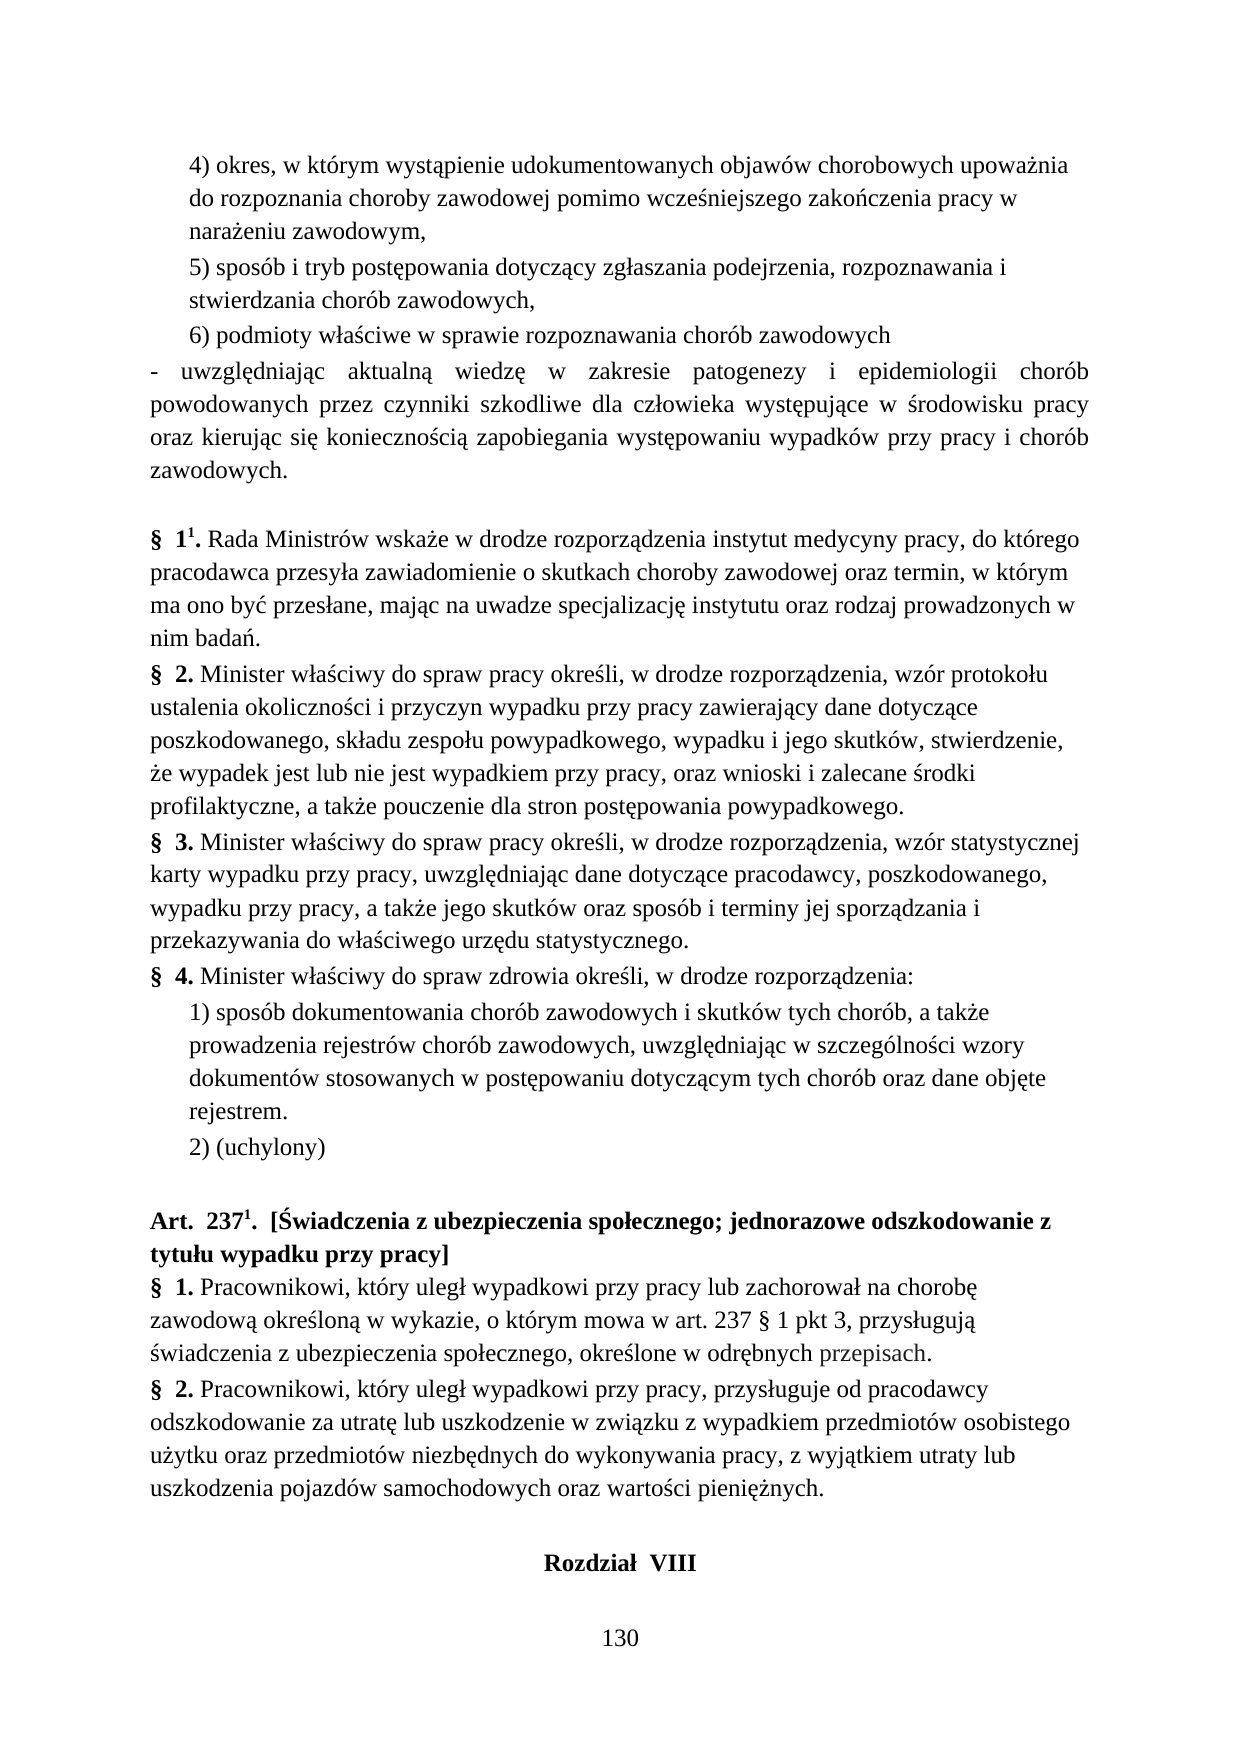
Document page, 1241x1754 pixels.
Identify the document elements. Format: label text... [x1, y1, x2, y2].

text § 1. Pracownikowi, który uległ wypadkowi przy pracy lub zachorował na chorobę zawodową określoną w wykazie, o którym mowa w art. 237 § 1 pkt 3, przysługują świadczenia z ubezpieczenia społecznego, określone w odrębnych przepisach. [150, 1272, 1090, 1367]
text § 4. Minister właściwy do spraw zdrowia określi, w drodze rozporządzenia: [150, 961, 1090, 990]
text § 3. Minister właściwy do spraw pracy określi, w drodze rozporządzenia, wzór statystycznej karty wypadku przy pracy, uwzględniając dane dotyczące pracodawcy, poszkodowanego, wypadku przy pracy, a także jego skutków oraz sposób i terminy jej sporządzania i przekazywania do właściwego urzędu statystycznego. [150, 827, 1090, 954]
text 6) podmioty właściwe w sprawie rozpoznawania chorób zawodowych [189, 321, 1090, 349]
text § 2. Minister właściwy do spraw pracy określi, w drodze rozporządzenia, wzór protokołu ustalenia okoliczności i przyczyn wypadku przy pracy zawierający dane dotyczące poszkodowanego, składu zespołu powypadkowego, wypadku i jego skutków, stwierdzenie, że wypadek jest lub nie jest wypadkiem przy pracy, oraz wnioski i zalecane środki profilaktyczne, a także pouczenie dla stron postępowania powypadkowego. [150, 659, 1090, 819]
text § 11. Rada Ministrów wskaże w drodze rozporządzenia instytut medycyny pracy, do którego pracodawca przesyła zawiadomienie o skutkach choroby zawodowej oraz termin, w którym ma ono być przesłane, mając na uwadze specjalizację instytutu oraz rodzaj prowadzonych w nim badań. [150, 524, 1090, 652]
text § 2. Pracownikowi, który uległ wypadkowi przy pracy, przysługuje od pracodawcy odszkodowanie za utratę lub uszkodzenie w związku z wypadkiem przedmiotów osobistego użytku oraz przedmiotów niezbędnych do wykonywania pracy, z wyjątkiem utraty lub uszkodzenia pojazdów samochodowych oraz wartości pieniężnych. [150, 1374, 1090, 1502]
text 1) sposób dokumentowania chorób zawodowych i skutków tych chorób, a także prowadzenia rejestrów chorób zawodowych, uwzględniając w szczególności wzory dokumentów stosowanych w postępowaniu dotyczącym tych chorób oraz dane objęte rejestrem. [189, 997, 1090, 1125]
text Art. 2371. [Świadczenia z ubezpieczenia społecznego; jednorazowe odszkodowanie z tytułu wypadku przy pracy] [150, 1206, 1090, 1268]
text 2) (uchylony) [189, 1132, 1090, 1161]
text - uwzględniając aktualną wiedzę w zakresie patogenezy i epidemiologii chorób powodowanych przez czynniki szkodliwe dla człowieka występujące w środowisku pracy oraz kierując się koniecznością zapobiegania występowaniu wypadków przy pracy i chorób zawodowych. [150, 356, 1090, 484]
text 4) okres, w którym wystąpienie udokumentowanych objawów chorobowych upoważnia do rozpoznania choroby zawodowej pomimo wcześniejszego zakończenia pracy w narażeniu zawodowym, [189, 150, 1090, 245]
text 5) sposób i tryb postępowania dotyczący zgłaszania podejrzenia, rozpoznawania i stwierdzania chorób zawodowych, [189, 252, 1090, 313]
text Rozdział VIII [150, 1548, 1090, 1577]
